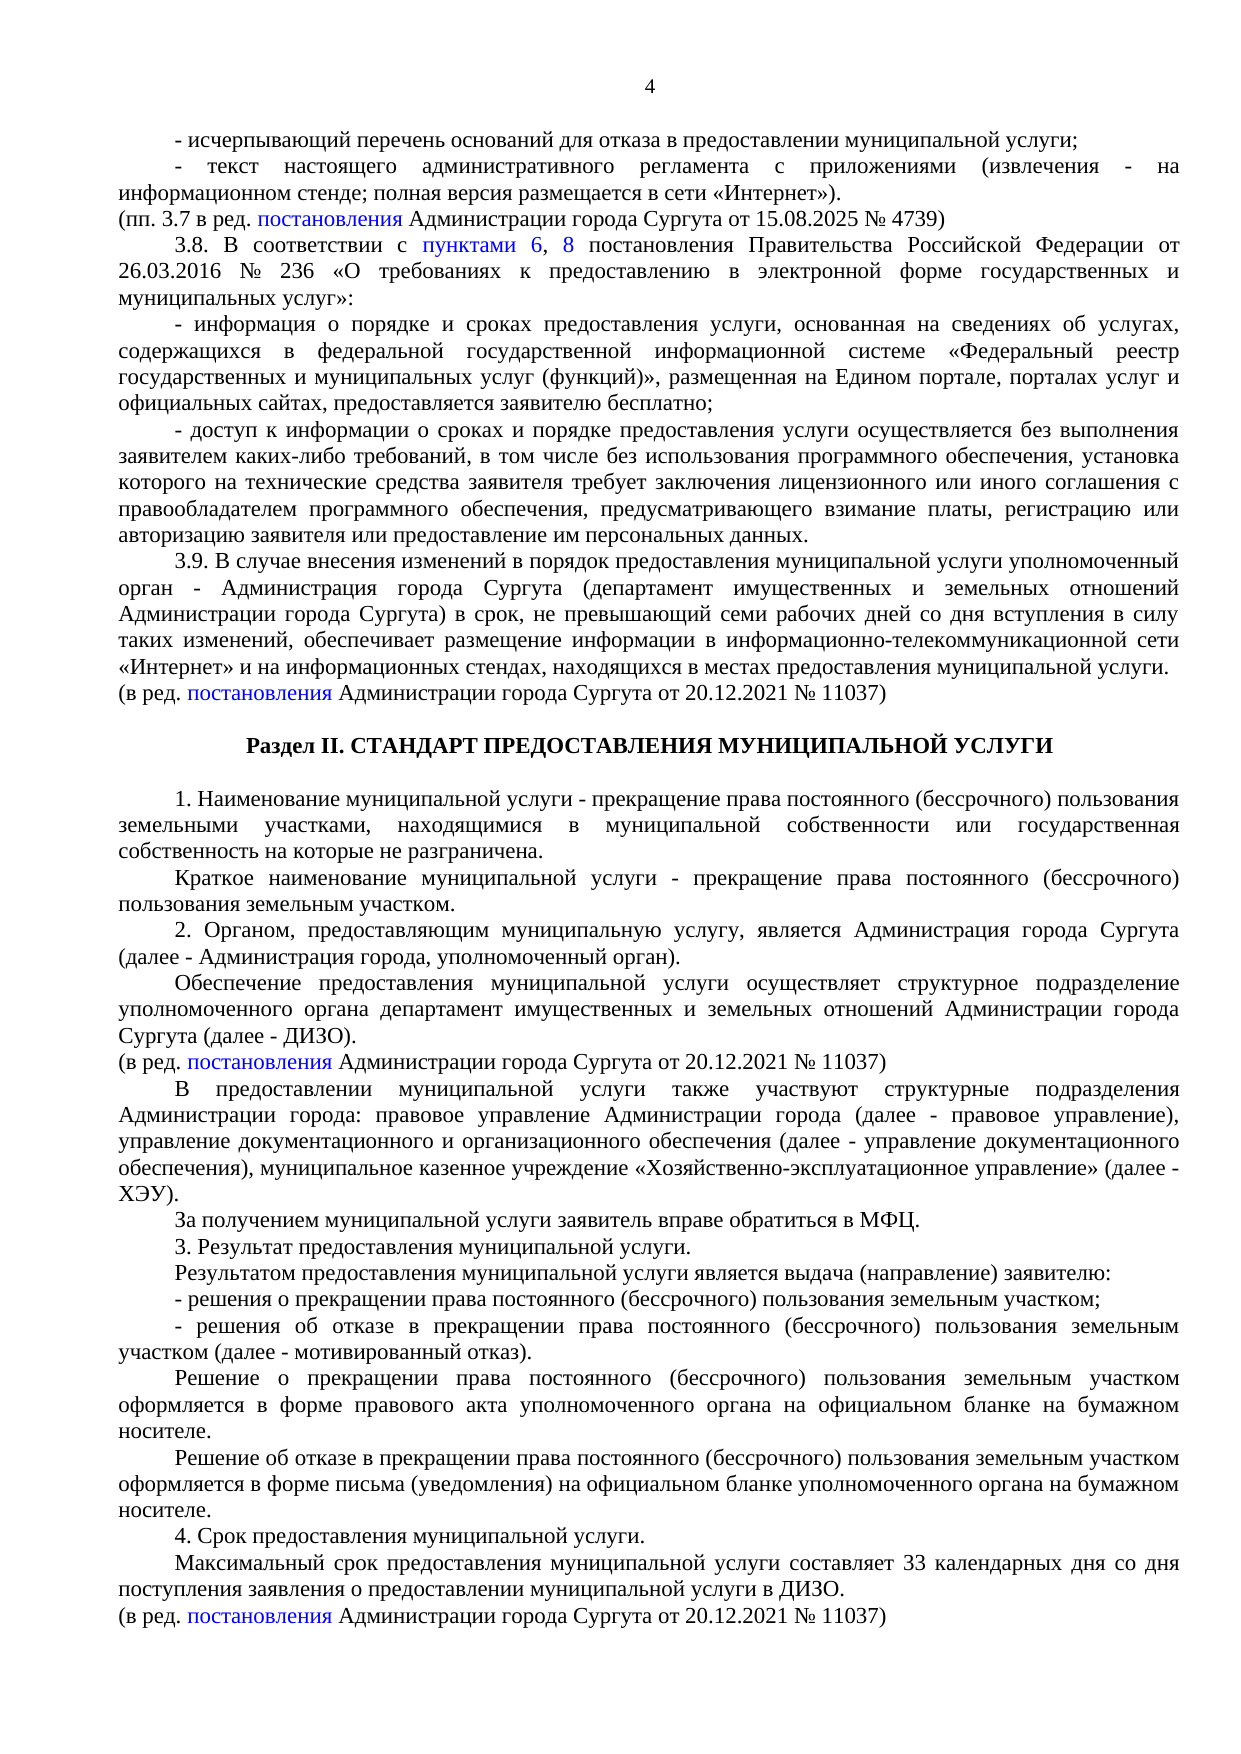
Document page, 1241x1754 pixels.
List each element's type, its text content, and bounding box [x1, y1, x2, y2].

text - информация о порядке и сроках предоставления услуги, основанная на сведениях об услугах, содержащихся в федеральной государственной информационной системе «Федеральный реестр государственных и муниципальных услуг (функций)», размещенная на Едином портале, порталах услуг и официальных сайтах, предоставляется заявителю бесплатно; [118, 310, 1181, 416]
text (в ред. постановления Администрации города Сургута от 20.12.2021 № 11037) [118, 1048, 1181, 1074]
text - решения о прекращении права постоянного (бессрочного) пользования земельным участком; [118, 1285, 1181, 1312]
text Обеспечение предоставления муниципальной услуги осуществляет структурное подразделение уполномоченного органа департамент имущественных и земельных отношений Администрации города Сургута (далее - ДИЗО). [118, 969, 1181, 1048]
text 3. Результат предоставления муниципальной услуги. [118, 1233, 1181, 1259]
text 3.9. В случае внесения изменений в порядок предоставления муниципальной услуги уполномоченный орган - Администрация города Сургута (департамент имущественных и земельных отношений Администрации города Сургута) в срок, не превышающий семи рабочих дней со дня вступления в силу таких изменений, обеспечивает размещение информации в информационно-телекоммуникационной сети «Интернет» и на информационных стендах, находящихся в местах предоставления муниципальной услуги. [118, 547, 1181, 679]
text Максимальный срок предоставления муниципальной услуги составляет 33 календарных дня со дня поступления заявления о предоставлении муниципальной услуги в ДИЗО. [118, 1549, 1181, 1602]
text - доступ к информации о сроках и порядке предоставления услуги осуществляется без выполнения заявителем каких-либо требований, в том числе без использования программного обеспечения, установка которого на технические средства заявителя требует заключения лицензионного или иного соглашения с правообладателем программного обеспечения, предусматривающего взимание платы, регистрацию или авторизацию заявителя или предоставление им персональных данных. [118, 416, 1181, 547]
text - решения об отказе в прекращении права постоянного (бессрочного) пользования земельным участком (далее - мотивированный отказ). [118, 1312, 1181, 1364]
text (пп. 3.7 в ред. постановления Администрации города Сургута от 15.08.2025 № 4739) [118, 205, 1181, 231]
text 2. Органом, предоставляющим муниципальную услугу, является Администрация города Сургута (далее - Администрация города, уполномоченный орган). [118, 916, 1181, 969]
text (в ред. постановления Администрации города Сургута от 20.12.2021 № 11037) [118, 1602, 1181, 1628]
text Краткое наименование муниципальной услуги - прекращение права постоянного (бессрочного) пользования земельным участком. [118, 864, 1181, 916]
text 1. Наименование муниципальной услуги - прекращение права постоянного (бессрочного) пользования земельными участками, находящимися в муниципальной собственности или государственная собственность на которые не разграничена. [118, 785, 1181, 864]
text - текст настоящего административного регламента с приложениями (извлечения - на информационном стенде; полная версия размещается в сети «Интернет»). [118, 152, 1181, 205]
text Решение об отказе в прекращении права постоянного (бессрочного) пользования земельным участком оформляется в форме письма (уведомления) на официальном бланке уполномоченного органа на бумажном носителе. [118, 1443, 1181, 1523]
text - исчерпывающий перечень оснований для отказа в предоставлении муниципальной услуги; [118, 126, 1181, 152]
text Решение о прекращении права постоянного (бессрочного) пользования земельным участком оформляется в форме правового акта уполномоченного органа на официальном бланке на бумажном носителе. [118, 1364, 1181, 1443]
text В предоставлении муниципальной услуги также участвуют структурные подразделения Администрации города: правовое управление Администрации города (далее - правовое управление), управление документационного и организационного обеспечения (далее - управление документационного обеспечения), муниципальное казенное учреждение «Хозяйственно-эксплуатационное управление» (далее - ХЭУ). [118, 1074, 1181, 1206]
text За получением муниципальной услуги заявитель вправе обратиться в МФЦ. [118, 1206, 1181, 1233]
text 3.8. В соответствии с пунктами 6, 8 постановления Правительства Российской Федерации от 26.03.2016 № 236 «О требованиях к предоставлению в электронной форме государственных и муниципальных услуг»: [118, 231, 1181, 310]
text 4. Срок предоставления муниципальной услуги. [118, 1523, 1181, 1549]
text (в ред. постановления Администрации города Сургута от 20.12.2021 № 11037) [118, 679, 1181, 706]
text Результатом предоставления муниципальной услуги является выдача (направление) заявителю: [118, 1259, 1181, 1285]
title Раздел II. СТАНДАРТ ПРЕДОСТАВЛЕНИЯ МУНИЦИПАЛЬНОЙ УСЛУГИ [118, 732, 1181, 758]
